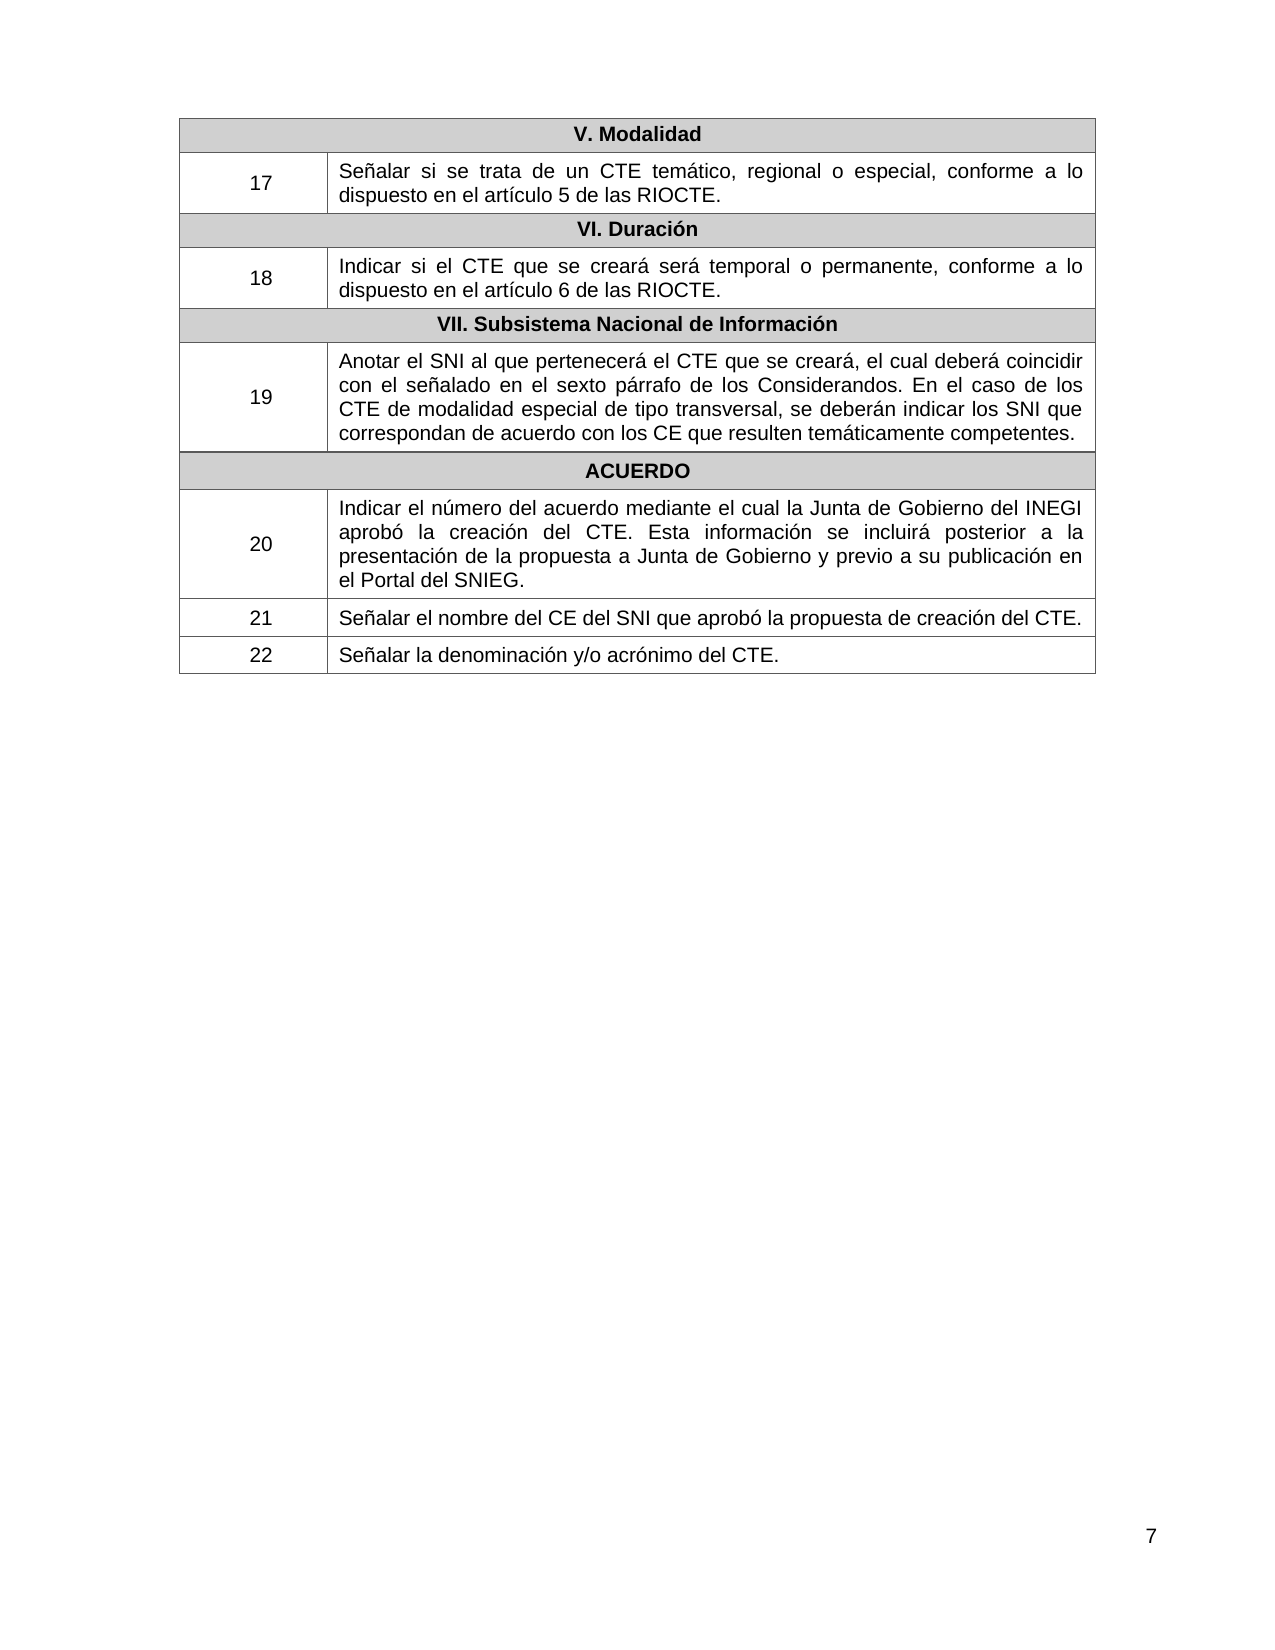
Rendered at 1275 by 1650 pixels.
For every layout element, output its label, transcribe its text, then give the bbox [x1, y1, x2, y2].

table_cell VI. Duración [180, 214, 1095, 247]
table_cell ACUERDO [180, 453, 1095, 489]
table_cell 20 [180, 490, 327, 598]
table_cell Anotar el SNI al que pertenecerá el CTE que se creará, el cual deberá coincidir con el señalado en el sexto párrafo de los Considerandos. En el caso de los CTE de modalidad especial de tipo transversal, se deberán indicar los SNI que correspondan de acuerdo con los CE que resulten temáticamente competentes. [328, 343, 1095, 451]
table_cell Indicar el número del acuerdo mediante el cual la Junta de Gobierno del INEGI aprobó la creación del CTE. Esta información se incluirá posterior a la presentación de la propuesta a Junta de Gobierno y previo a su publicación en el Portal del SNIEG. [328, 490, 1095, 598]
table_cell Señalar si se trata de un CTE temático, regional o especial, conforme a lo dispuesto en el artículo 5 de las RIOCTE. [328, 153, 1095, 213]
table_cell VII. Subsistema Nacional de Información [180, 309, 1095, 342]
table_cell 18 [180, 248, 327, 308]
table_cell V. Modalidad [180, 119, 1095, 152]
table_cell 22 [180, 637, 327, 673]
table_cell Señalar el nombre del CE del SNI que aprobó la propuesta de creación del CTE. [328, 599, 1095, 636]
table_cell Indicar si el CTE que se creará será temporal o permanente, conforme a lo dispuesto en el artículo 6 de las RIOCTE. [328, 248, 1095, 308]
table_cell 21 [180, 599, 327, 636]
table_cell Señalar la denominación y/o acrónimo del CTE. [328, 637, 1095, 673]
table_cell 19 [180, 343, 327, 451]
table_cell 17 [180, 153, 327, 213]
